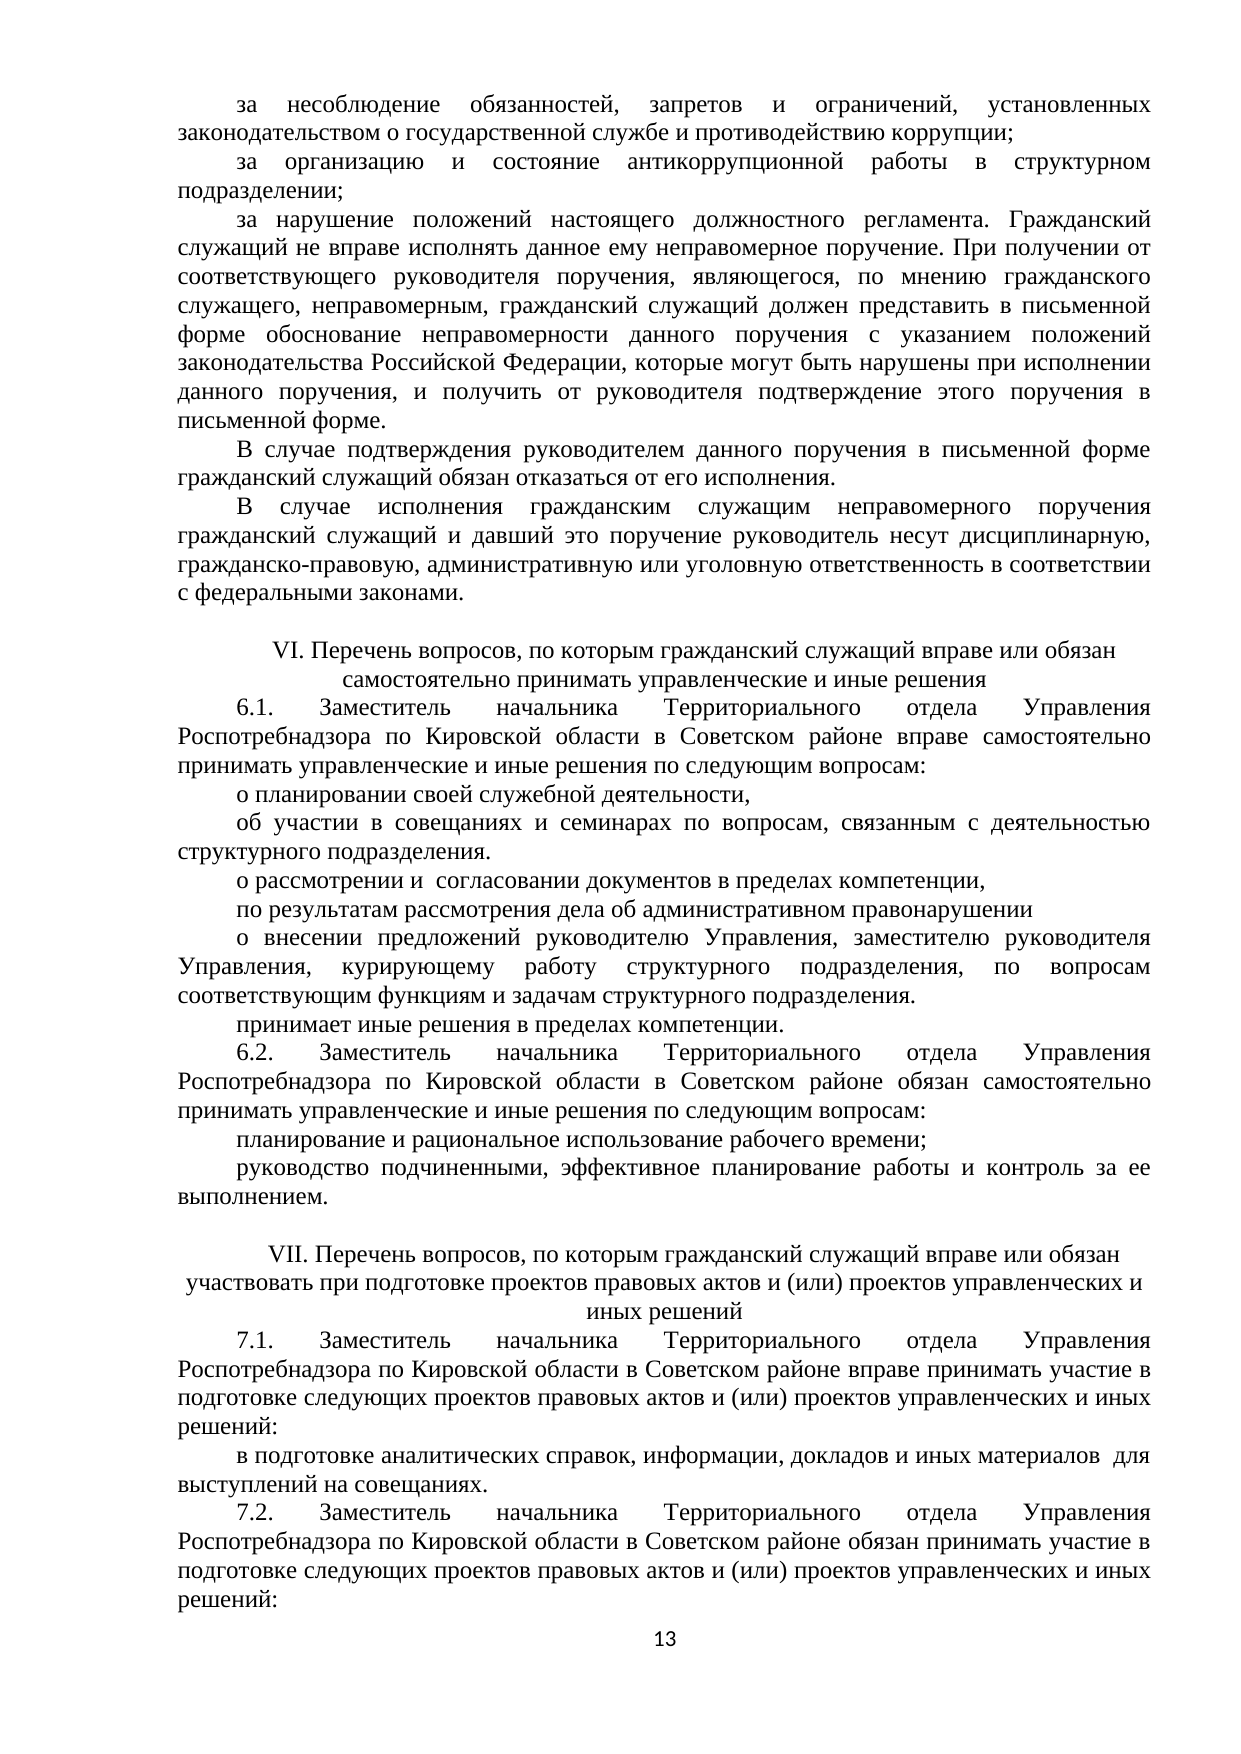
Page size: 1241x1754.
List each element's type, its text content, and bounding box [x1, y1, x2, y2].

text В случае подтверждения руководителем данного поручения в письменной форме гражданский служащий обязан отказаться от его исполнения. [177, 434, 1152, 491]
text за несоблюдение обязанностей, запретов и ограничений, установленных законодательством о государственной службе и противодействию коррупции; [177, 89, 1152, 146]
text за организацию и состояние антикоррупционной работы в структурном подразделении; [177, 146, 1152, 204]
text по результатам рассмотрения дела об административном правонарушении [177, 894, 1152, 922]
text В случае исполнения гражданским служащим неправомерного поручения гражданский служащий и давший это поручение руководитель несут дисциплинарную, гражданско-правовую, административную или уголовную ответственность в соответствии с федеральными законами. [177, 491, 1152, 606]
text VII. Перечень вопросов, по которым гражданский служащий вправе или обязан участвовать при подготовке проектов правовых актов и (или) проектов управленческих и иных решений [177, 1239, 1152, 1325]
text о внесении предложений руководителю Управления, заместителю руководителя Управления, курирующему работу структурного подразделения, по вопросам соответствующим функциям и задачам структурного подразделения. [177, 922, 1152, 1009]
text 6.1. Заместитель начальника Территориального отдела Управления Роспотребнадзора по Кировской области в Советском районе вправе самостоятельно принимать управленческие и иные решения по следующим вопросам: [177, 692, 1152, 779]
text за нарушение положений настоящего должностного регламента. Гражданский служащий не вправе исполнять данное ему неправомерное поручение. При получении от соответствующего руководителя поручения, являющегося, по мнению гражданского служащего, неправомерным, гражданский служащий должен представить в письменной форме обоснование неправомерности данного поручения с указанием положений законодательства Российской Федерации, которые могут быть нарушены при исполнении данного поручения, и получить от руководителя подтверждение этого поручения в письменной форме. [177, 204, 1152, 434]
text VI. Перечень вопросов, по которым гражданский служащий вправе или обязан самостоятельно принимать управленческие и иные решения [177, 635, 1152, 692]
text в подготовке аналитических справок, информации, докладов и иных материалов для выступлений на совещаниях. [177, 1440, 1152, 1497]
text 7.2. Заместитель начальника Территориального отдела Управления Роспотребнадзора по Кировской области в Советском районе обязан принимать участие в подготовке следующих проектов правовых актов и (или) проектов управленческих и иных решений: [177, 1497, 1152, 1612]
text 6.2. Заместитель начальника Территориального отдела Управления Роспотребнадзора по Кировской области в Советском районе обязан самостоятельно принимать управленческие и иные решения по следующим вопросам: [177, 1037, 1152, 1124]
text принимает иные решения в пределах компетенции. [177, 1009, 1152, 1037]
text о рассмотрении и согласовании документов в пределах компетенции, [177, 865, 1152, 894]
text о планировании своей служебной деятельности, [177, 779, 1152, 807]
text об участии в совещаниях и семинарах по вопросам, связанным с деятельностью структурного подразделения. [177, 807, 1152, 865]
text 7.1. Заместитель начальника Территориального отдела Управления Роспотребнадзора по Кировской области в Советском районе вправе принимать участие в подготовке следующих проектов правовых актов и (или) проектов управленческих и иных решений: [177, 1325, 1152, 1440]
text руководство подчиненными, эффективное планирование работы и контроль за ее выполнением. [177, 1152, 1152, 1210]
text планирование и рациональное использование рабочего времени; [177, 1124, 1152, 1152]
